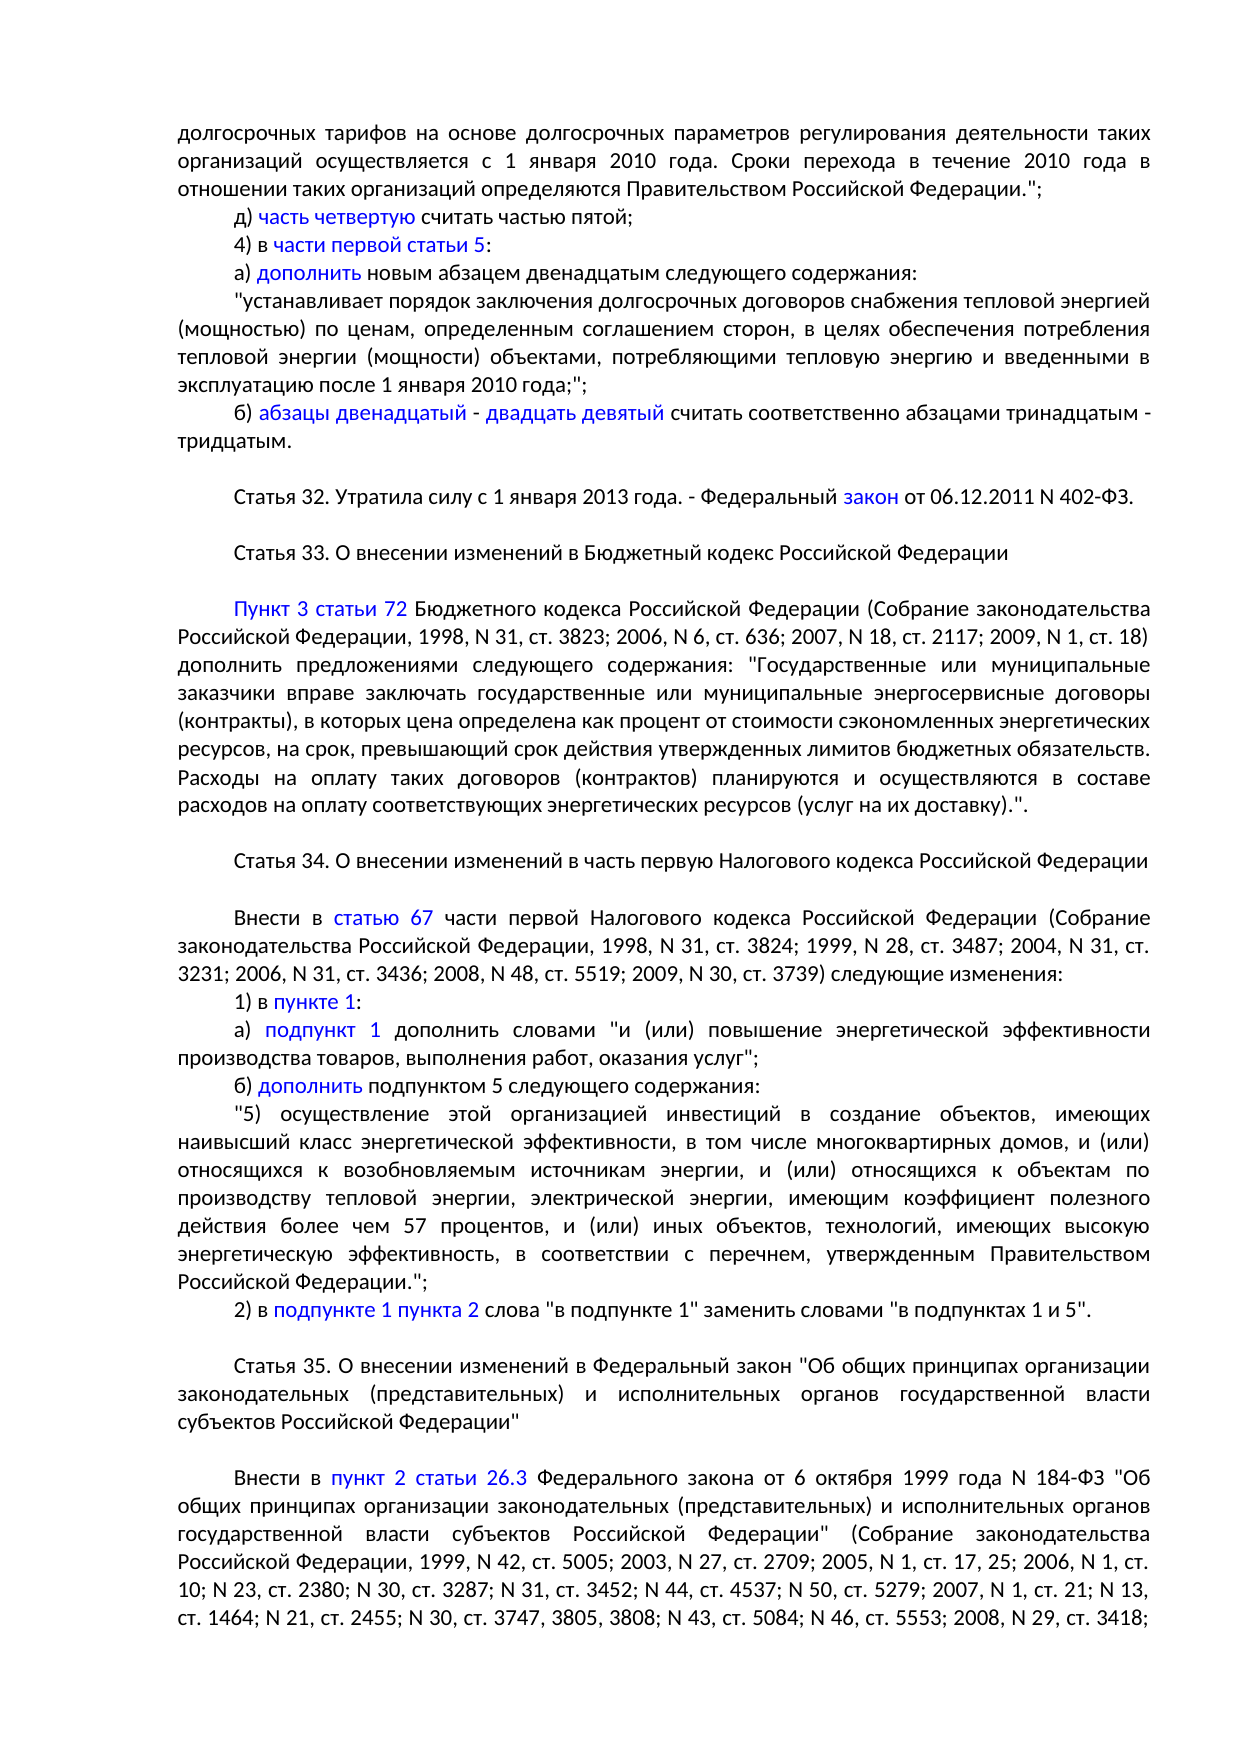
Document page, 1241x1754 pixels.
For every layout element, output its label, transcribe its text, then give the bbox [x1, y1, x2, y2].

text 4) в части первой статьи 5: [177, 230, 1152, 258]
text 1) в пункте 1: [177, 987, 1152, 1015]
text д) часть четвертую считать частью пятой; [177, 202, 1152, 230]
text Внести в статью 67 части первой Налогового кодекса Российской Федерации (Собрание законодательства Российской Федерации, 1998, N 31, ст. 3824; 1999, N 28, ст. 3487; 2004, N 31, ст. 3231; 2006, N 31, ст. 3436; 2008, N 48, ст. 5519; 2009, N 30, ст. 3739) следующие изменения: [177, 903, 1152, 987]
text "устанавливает порядок заключения долгосрочных договоров снабжения тепловой энергией (мощностью) по ценам, определенным соглашением сторон, в целях обеспечения потребления тепловой энергии (мощности) объектами, потребляющими тепловую энергию и введенными в эксплуатацию после 1 января 2010 года;"; [177, 286, 1152, 398]
text Статья 32. Утратила силу с 1 января 2013 года. - Федеральный закон от 06.12.2011 N 402-ФЗ. [177, 482, 1152, 510]
text а) дополнить новым абзацем двенадцатым следующего содержания: [177, 258, 1152, 286]
text Статья 35. О внесении изменений в Федеральный закон "Об общих принципах организации законодательных (представительных) и исполнительных органов государственной власти субъектов Российской Федерации" [177, 1351, 1152, 1435]
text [177, 118, 1152, 202]
text а) подпункт 1 дополнить словами "и (или) повышение энергетической эффективности производства товаров, выполнения работ, оказания услуг"; [177, 1015, 1152, 1071]
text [177, 1463, 1152, 1631]
text б) абзацы двенадцатый - двадцать девятый считать соответственно абзацами тринадцатым - тридцатым. [177, 398, 1152, 454]
text 2) в подпункте 1 пункта 2 слова "в подпункте 1" заменить словами "в подпунктах 1 и 5". [177, 1295, 1152, 1323]
text б) дополнить подпунктом 5 следующего содержания: [177, 1071, 1152, 1099]
text Статья 33. О внесении изменений в Бюджетный кодекс Российской Федерации [177, 538, 1152, 566]
text Статья 34. О внесении изменений в часть первую Налогового кодекса Российской Федерации [177, 847, 1152, 875]
text "5) осуществление этой организацией инвестиций в создание объектов, имеющих наивысший класс энергетической эффективности, в том числе многоквартирных домов, и (или) относящихся к возобновляемым источникам энергии, и (или) относящихся к объектам по производству тепловой энергии, электрической энергии, имеющим коэффициент полезного действия более чем 57 процентов, и (или) иных объектов, технологий, имеющих высокую энергетическую эффективность, в соответствии с перечнем, утвержденным Правительством Российской Федерации."; [177, 1099, 1152, 1295]
text Пункт 3 статьи 72 Бюджетного кодекса Российской Федерации (Собрание законодательства Российской Федерации, 1998, N 31, ст. 3823; 2006, N 6, ст. 636; 2007, N 18, ст. 2117; 2009, N 1, ст. 18) дополнить предложениями следующего содержания: "Государственные или муниципальные заказчики вправе заключать государственные или муниципальные энергосервисные договоры (контракты), в которых цена определена как процент от стоимости сэкономленных энергетических ресурсов, на срок, превышающий срок действия утвержденных лимитов бюджетных обязательств. Расходы на оплату таких договоров (контрактов) планируются и осуществляются в составе расходов на оплату соответствующих энергетических ресурсов (услуг на их доставку).". [177, 594, 1152, 819]
